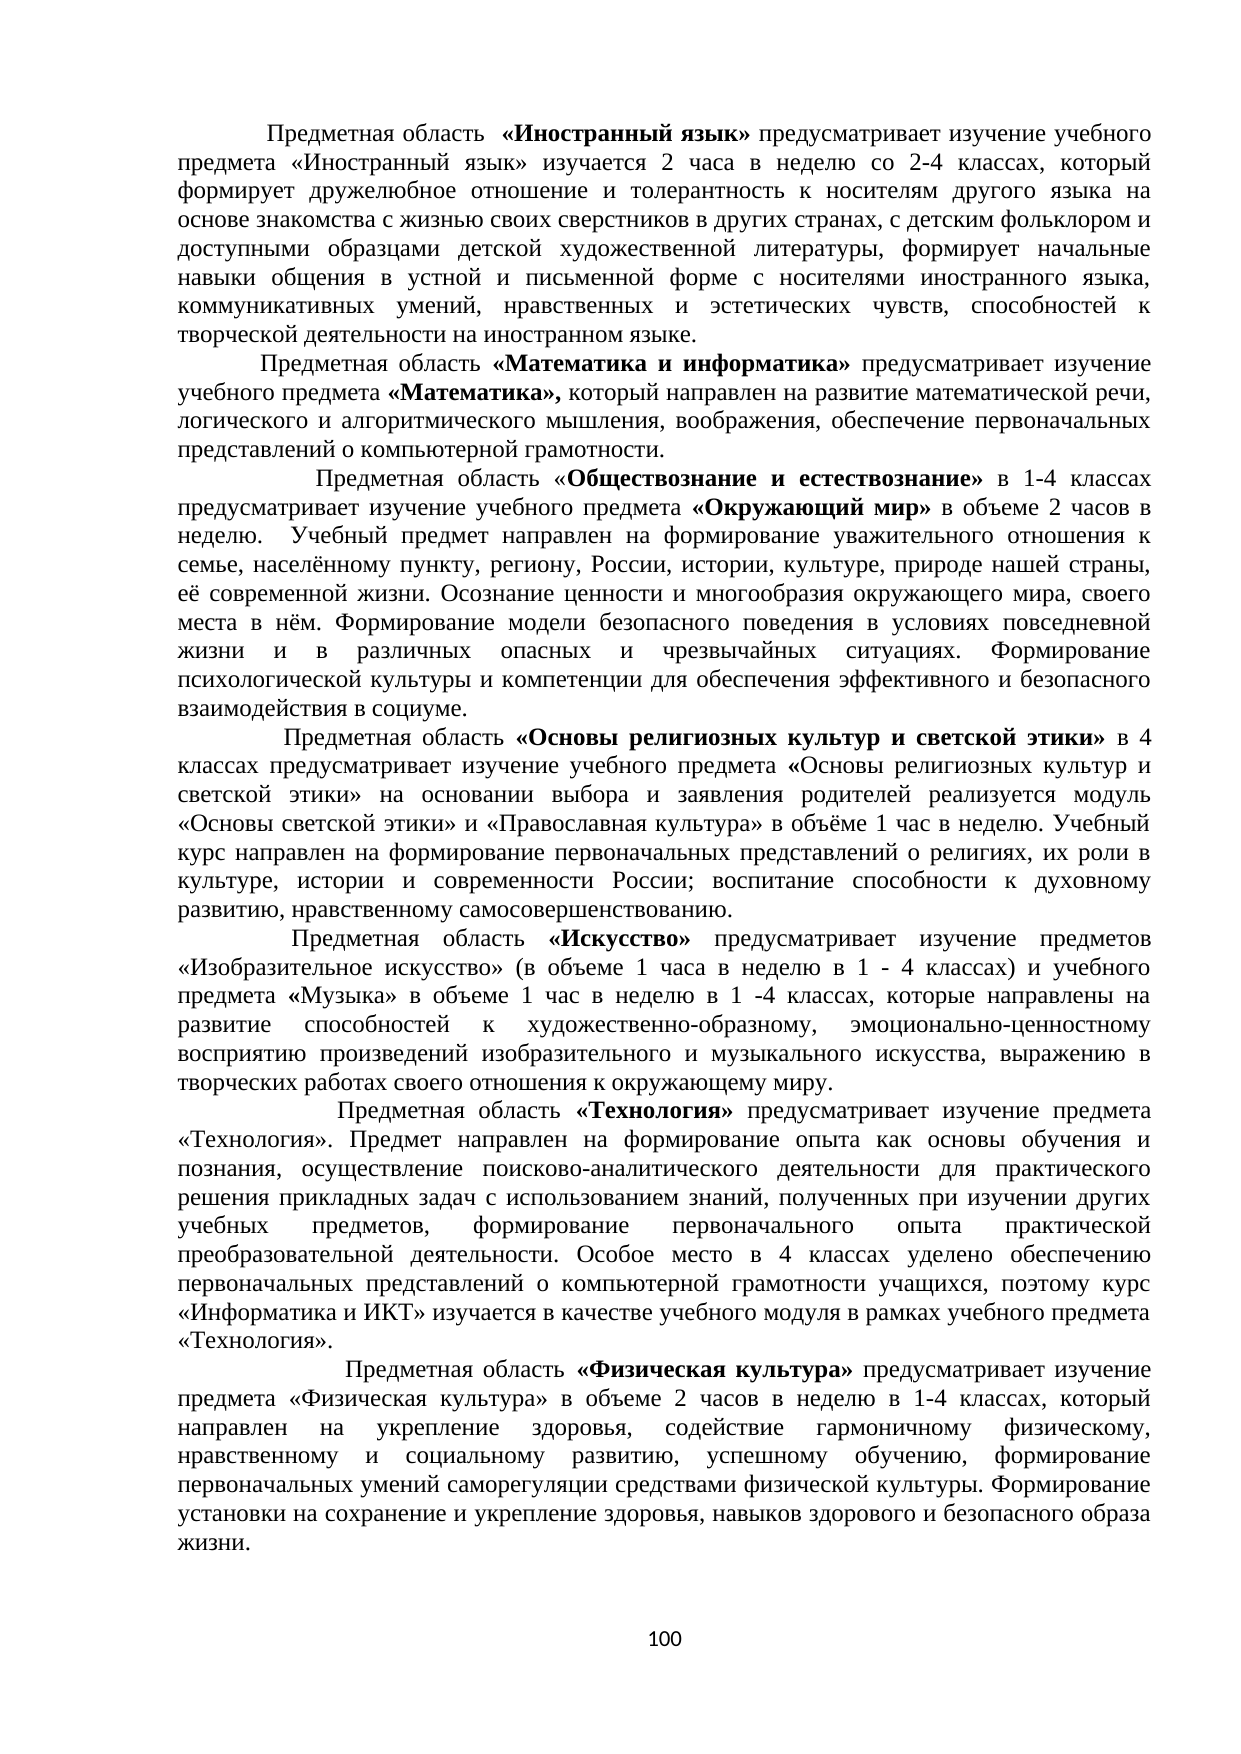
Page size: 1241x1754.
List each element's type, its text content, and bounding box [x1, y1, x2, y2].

text Предметная область «Искусство» предусматривает изучение предметов «Изобразительное искусство» (в объеме 1 часа в неделю в 1 - 4 классах) и учебного предмета «Музыка» в объеме 1 час в неделю в 1 -4 классах, которые направлены на развитие способностей к художественно-образному, эмоционально-ценностному восприятию произведений изобразительного и музыкального искусства, выражению в творческих работах своего отношения к окружающему миру. [177, 923, 1152, 1096]
text Предметная область «Физическая культура» предусматривает изучение предмета «Физическая культура» в объеме 2 часов в неделю в 1-4 классах, который направлен на укрепление здоровья, содействие гармоничному физическому, нравственному и социальному развитию, успешному обучению, формирование первоначальных умений саморегуляции средствами физической культуры. Формирование установки на сохранение и укрепление здоровья, навыков здорового и безопасного образа жизни. [118, 1354, 1152, 1556]
text Предметная область «Иностранный язык» предусматривает изучение учебного предмета «Иностранный язык» изучается 2 часа в неделю со 2-4 классах, который формирует дружелюбное отношение и толерантность к носителям другого языка на основе знакомства с жизнью своих сверстников в других странах, с детским фольклором и доступными образцами детской художественной литературы, формирует начальные навыки общения в устной и письменной форме с носителями иностранного языка, коммуникативных умений, нравственных и эстетических чувств, способностей к творческой деятельности на иностранном языке. [162, 118, 1152, 348]
text Предметная область «Математика и информатика» предусматривает изучение учебного предмета «Математика», который направлен на развитие математической речи, логического и алгоритмического мышления, воображения, обеспечение первоначальных представлений о компьютерной грамотности. [177, 348, 1152, 463]
text Предметная область «Основы религиозных культур и светской этики» в 4 классах предусматривает изучение учебного предмета «Основы религиозных культур и светской этики» на основании выбора и заявления родителей реализуется модуль «Основы светской этики» и «Православная культура» в объёме 1 час в неделю. Учебный курс направлен на формирование первоначальных представлений о религиях, их роли в культуре, истории и современности России; воспитание способности к духовному развитию, нравственному самосовершенствованию. [177, 722, 1152, 923]
text Предметная область «Технология» предусматривает изучение предмета «Технология». Предмет направлен на формирование опыта как основы обучения и познания, осуществление поисково-аналитического деятельности для практического решения прикладных задач с использованием знаний, полученных при изучении других учебных предметов, формирование первоначального опыта практической преобразовательной деятельности. Особое место в 4 классах уделено обеспечению первоначальных представлений о компьютерной грамотности учащихся, поэтому курс «Информатика и ИКТ» изучается в качестве учебного модуля в рамках учебного предмета «Технология». [177, 1096, 1152, 1354]
text Предметная область «Обществознание и естествознание» в 1-4 классах предусматривает изучение учебного предмета «Окружающий мир» в объеме 2 часов в неделю. Учебный предмет направлен на формирование уважительного отношения к семье, населённому пункту, региону, России, истории, культуре, природе нашей страны, её современной жизни. Осознание ценности и многообразия окружающего мира, своего места в нём. Формирование модели безопасного поведения в условиях повседневной жизни и в различных опасных и чрезвычайных ситуациях. Формирование психологической культуры и компетенции для обеспечения эффективного и безопасного взаимодействия в социуме. [177, 463, 1152, 722]
